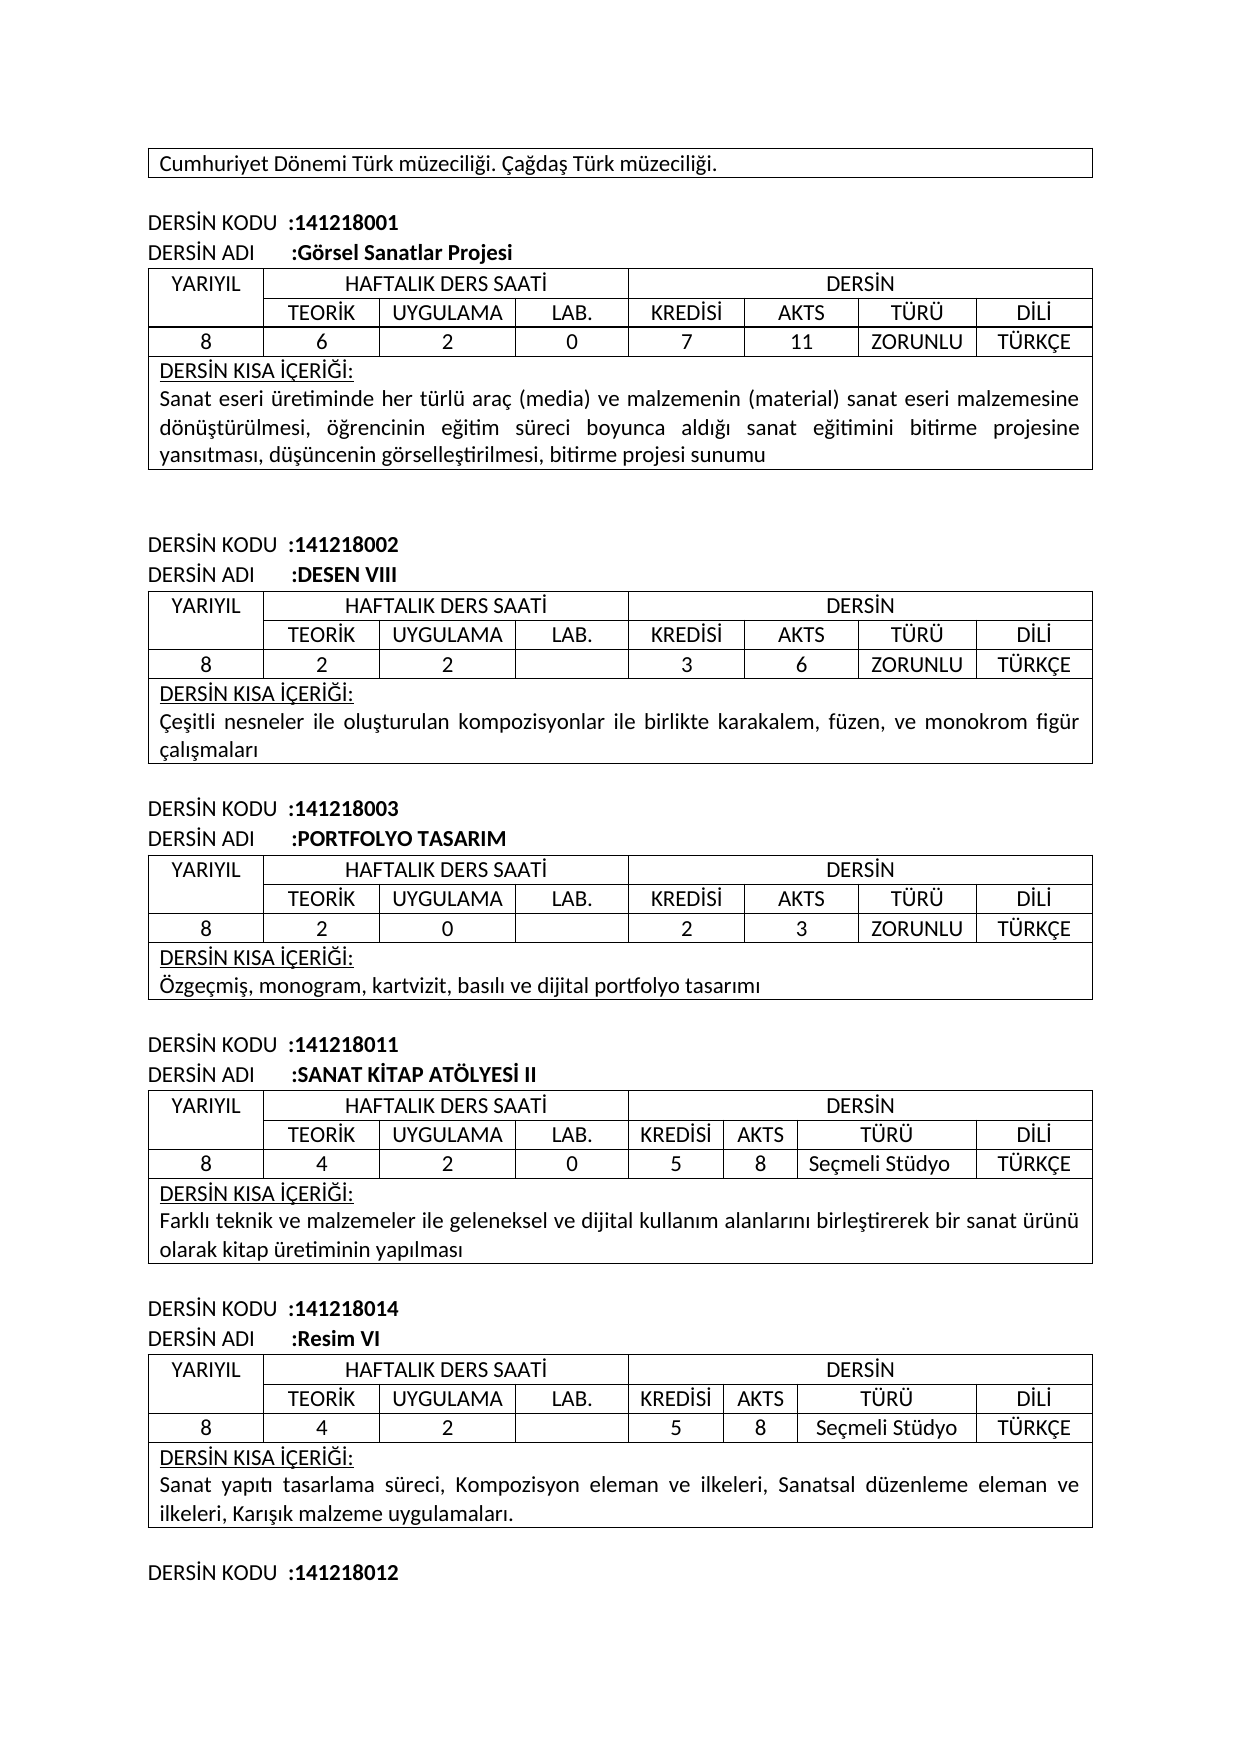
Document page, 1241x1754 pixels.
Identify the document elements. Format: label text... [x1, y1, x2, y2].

table_cell KREDİSİ [629, 885, 744, 913]
table_cell 5 [629, 1150, 723, 1178]
text DERSİN ADI :PORTFOLYO TASARIM [148, 824, 1093, 852]
text DERSİN KODU :141218014 [148, 1294, 1093, 1322]
text DERSİN ADI :DESEN VIII [148, 560, 1093, 588]
table_header HAFTALIK DERS SAATİ [264, 1091, 628, 1119]
table_header YARIYIL [149, 592, 263, 649]
table_cell TÜRKÇE [977, 328, 1092, 356]
table_cell Seçmeli Stüdyo [798, 1150, 976, 1178]
table_cell LAB. [516, 1385, 628, 1412]
table_cell 3 [745, 914, 858, 942]
table_cell KREDİSİ [629, 299, 744, 326]
table_cell TEORİK [264, 299, 379, 326]
table_header HAFTALIK DERS SAATİ [264, 856, 628, 883]
table_header YARIYIL [149, 1355, 263, 1412]
table_cell Seçmeli Stüdyo [798, 1414, 976, 1442]
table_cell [149, 149, 1092, 177]
table_header YARIYIL [149, 1091, 263, 1148]
table_cell TEORİK [264, 885, 379, 913]
table_cell 8 [149, 1414, 263, 1442]
table_cell 8 [724, 1150, 797, 1178]
text DERSİN KODU :141218003 [148, 794, 1093, 822]
table_cell DERSİN KISA İÇERİĞİ: Sanat yapıtı tasarlama süreci, Kompozisyon eleman ve ilkeleri, Sanatsal düzenleme eleman ve ilkeleri, Karışık malzeme uygulamaları. [149, 1443, 1092, 1527]
table_header YARIYIL [149, 856, 263, 913]
table_cell [516, 914, 628, 942]
table_cell 0 [516, 1150, 628, 1178]
table_cell TEORİK [264, 1385, 379, 1412]
table_header DERSİN [629, 592, 1092, 619]
table_cell DİLİ [977, 299, 1092, 326]
text DERSİN KODU :141218001 [148, 208, 1093, 236]
table_cell TÜRÜ [859, 885, 976, 913]
table_cell 2 [264, 914, 379, 942]
table_cell AKTS [745, 621, 858, 649]
table_cell DERSİN KISA İÇERİĞİ: Farklı teknik ve malzemeler ile geleneksel ve dijital kullanım alanlarını birleştirerek bir sanat ürünü olarak kitap üretiminin yapılması [149, 1179, 1092, 1263]
table_cell TÜRKÇE [977, 914, 1092, 942]
table_cell TÜRKÇE [977, 1150, 1092, 1178]
table_cell LAB. [516, 299, 628, 326]
text DERSİN ADI :Resim VI [148, 1324, 1093, 1352]
table_cell 2 [380, 1414, 515, 1442]
table_cell [516, 650, 628, 678]
table_header HAFTALIK DERS SAATİ [264, 269, 628, 297]
table_header YARIYIL [149, 269, 263, 326]
table_cell UYGULAMA [380, 299, 515, 326]
text DERSİN KODU :141218011 [148, 1030, 1093, 1058]
table_cell 4 [264, 1414, 379, 1442]
table_cell 8 [724, 1414, 797, 1442]
table_cell LAB. [516, 621, 628, 649]
table_cell LAB. [516, 885, 628, 913]
table_cell UYGULAMA [380, 621, 515, 649]
table_cell 2 [380, 328, 515, 356]
table_header DERSİN [629, 856, 1092, 883]
table_cell 4 [264, 1150, 379, 1178]
table_cell UYGULAMA [380, 885, 515, 913]
text DERSİN KODU :141218012 [148, 1558, 1093, 1586]
table_cell ZORUNLU [859, 328, 976, 356]
table_header DERSİN [629, 1355, 1092, 1383]
table_cell 6 [264, 328, 379, 356]
table_header HAFTALIK DERS SAATİ [264, 1355, 628, 1383]
table_cell 8 [149, 914, 263, 942]
table_cell KREDİSİ [629, 1121, 723, 1148]
table_cell [516, 1414, 628, 1442]
table_cell DERSİN KISA İÇERİĞİ: Çeşitli nesneler ile oluşturulan kompozisyonlar ile birlikte karakalem, füzen, ve monokrom figür çalışmaları [149, 679, 1092, 763]
text DERSİN KODU :141218002 [148, 530, 1093, 558]
table_cell TEORİK [264, 621, 379, 649]
table_cell 6 [745, 650, 858, 678]
table_cell 8 [149, 328, 263, 356]
table_cell TEORİK [264, 1121, 379, 1148]
table_cell UYGULAMA [380, 1385, 515, 1412]
table_cell TÜRÜ [798, 1121, 976, 1148]
table_cell DİLİ [977, 621, 1092, 649]
table_cell DERSİN KISA İÇERİĞİ: Sanat eseri üretiminde her türlü araç (media) ve malzemenin (material) sanat eseri malzemesine dönüştürülmesi, öğrencinin eğitim süreci boyunca aldığı sanat eğitimini bitirme projesine yansıtması, düşüncenin görselleştirilmesi, bitirme projesi sunumu [149, 357, 1092, 469]
text DERSİN ADI :Görsel Sanatlar Projesi [148, 238, 1093, 266]
table_cell 0 [516, 328, 628, 356]
table_cell 3 [629, 650, 744, 678]
table_cell DİLİ [977, 885, 1092, 913]
table_cell AKTS [724, 1385, 797, 1412]
table_cell 2 [380, 650, 515, 678]
table_cell KREDİSİ [629, 621, 744, 649]
table_cell DİLİ [977, 1121, 1092, 1148]
table_cell 7 [629, 328, 744, 356]
table_header DERSİN [629, 1091, 1092, 1119]
table_cell 0 [380, 914, 515, 942]
table_cell 2 [629, 914, 744, 942]
table_cell AKTS [724, 1121, 797, 1148]
table_cell 8 [149, 1150, 263, 1178]
table_cell ZORUNLU [859, 650, 976, 678]
table_cell TÜRÜ [859, 621, 976, 649]
text DERSİN ADI :SANAT KİTAP ATÖLYESİ II [148, 1060, 1093, 1088]
table_cell 2 [264, 650, 379, 678]
table_cell TÜRÜ [859, 299, 976, 326]
table_cell 5 [629, 1414, 723, 1442]
table_header HAFTALIK DERS SAATİ [264, 592, 628, 619]
table_cell AKTS [745, 299, 858, 326]
table_cell TÜRKÇE [977, 650, 1092, 678]
table_cell LAB. [516, 1121, 628, 1148]
table_cell DERSİN KISA İÇERİĞİ: Özgeçmiş, monogram, kartvizit, basılı ve dijital portfolyo tasarımı [149, 943, 1092, 999]
table_cell AKTS [745, 885, 858, 913]
table_cell 2 [380, 1150, 515, 1178]
table_cell KREDİSİ [629, 1385, 723, 1412]
table_header DERSİN [629, 269, 1092, 297]
table_cell 11 [745, 328, 858, 356]
table_cell TÜRKÇE [977, 1414, 1092, 1442]
table_cell ZORUNLU [859, 914, 976, 942]
table_cell UYGULAMA [380, 1121, 515, 1148]
table_cell DİLİ [977, 1385, 1092, 1412]
table_cell TÜRÜ [798, 1385, 976, 1412]
table_cell 8 [149, 650, 263, 678]
